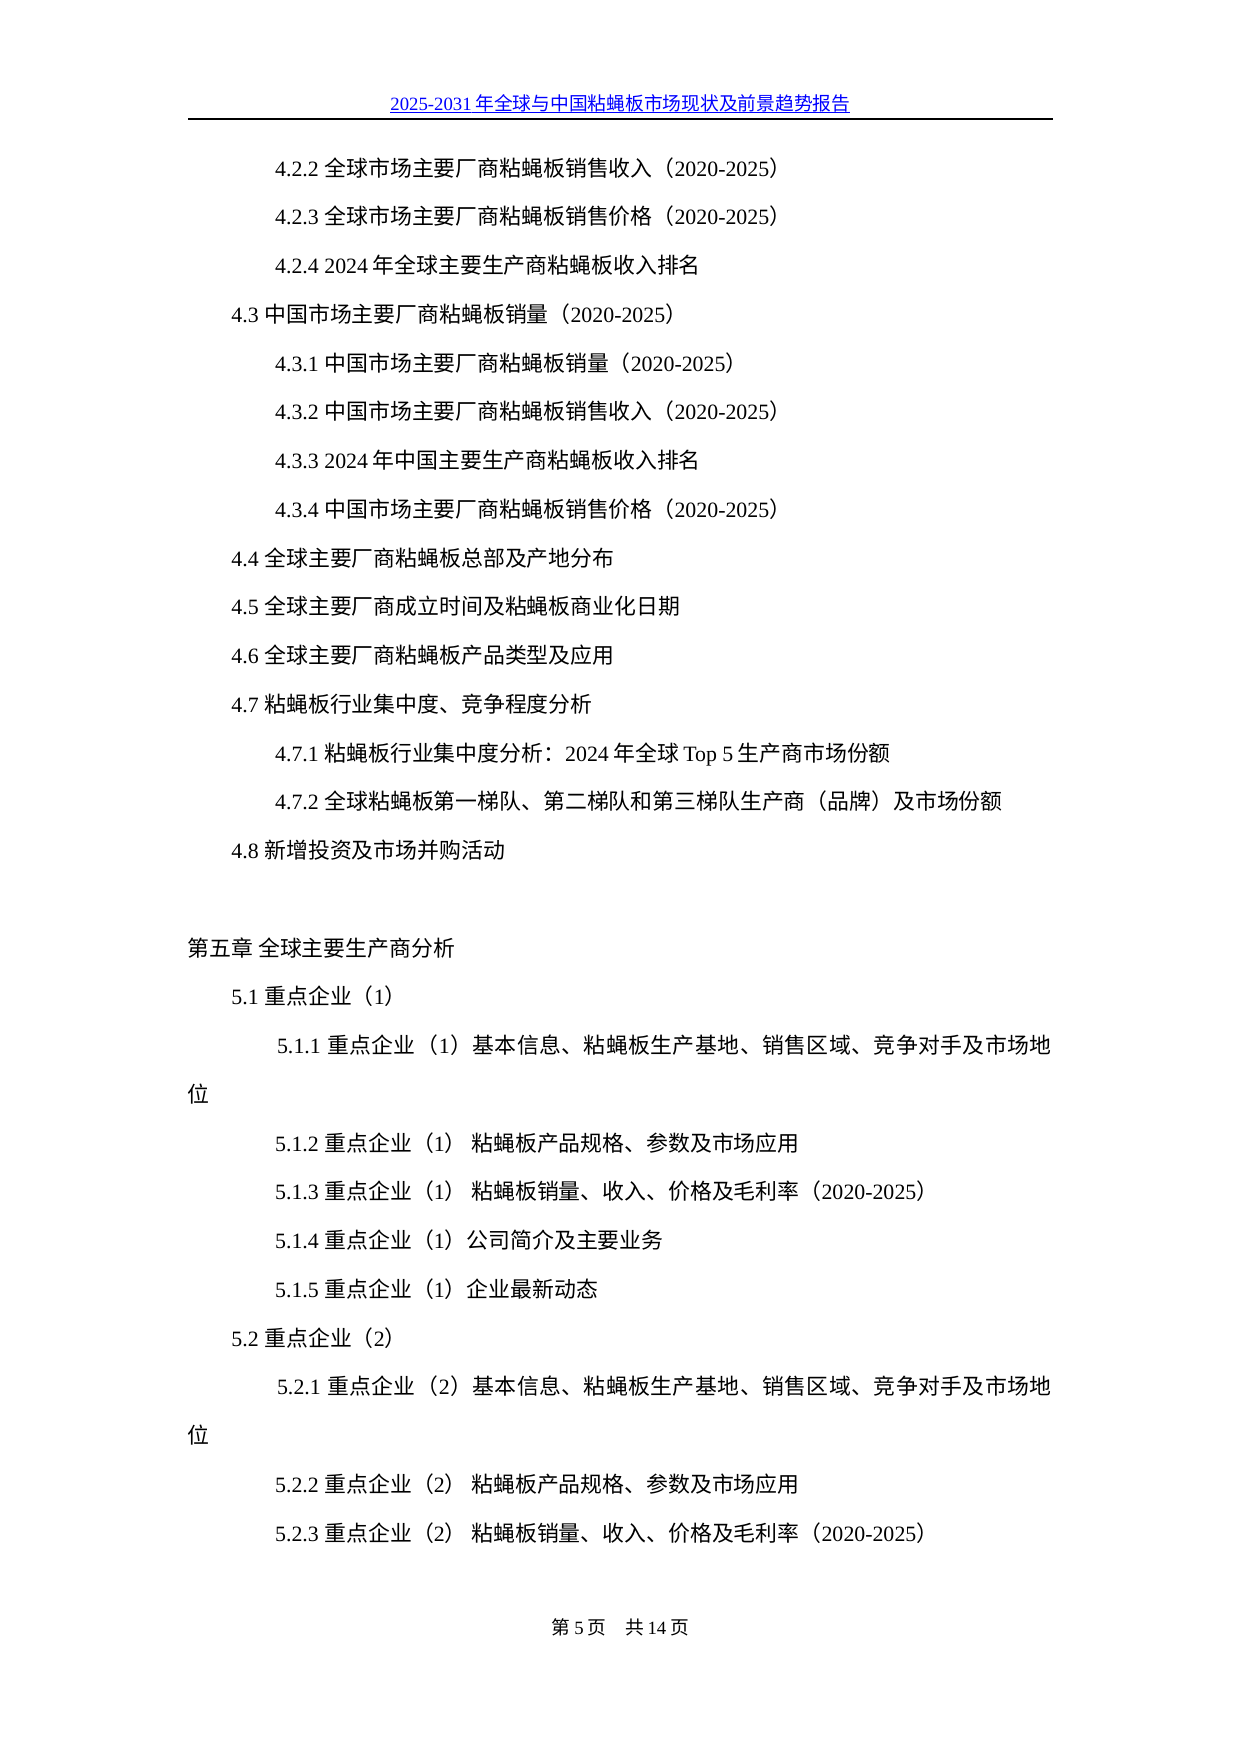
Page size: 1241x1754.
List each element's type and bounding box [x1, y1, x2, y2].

text [187, 150, 1053, 1548]
